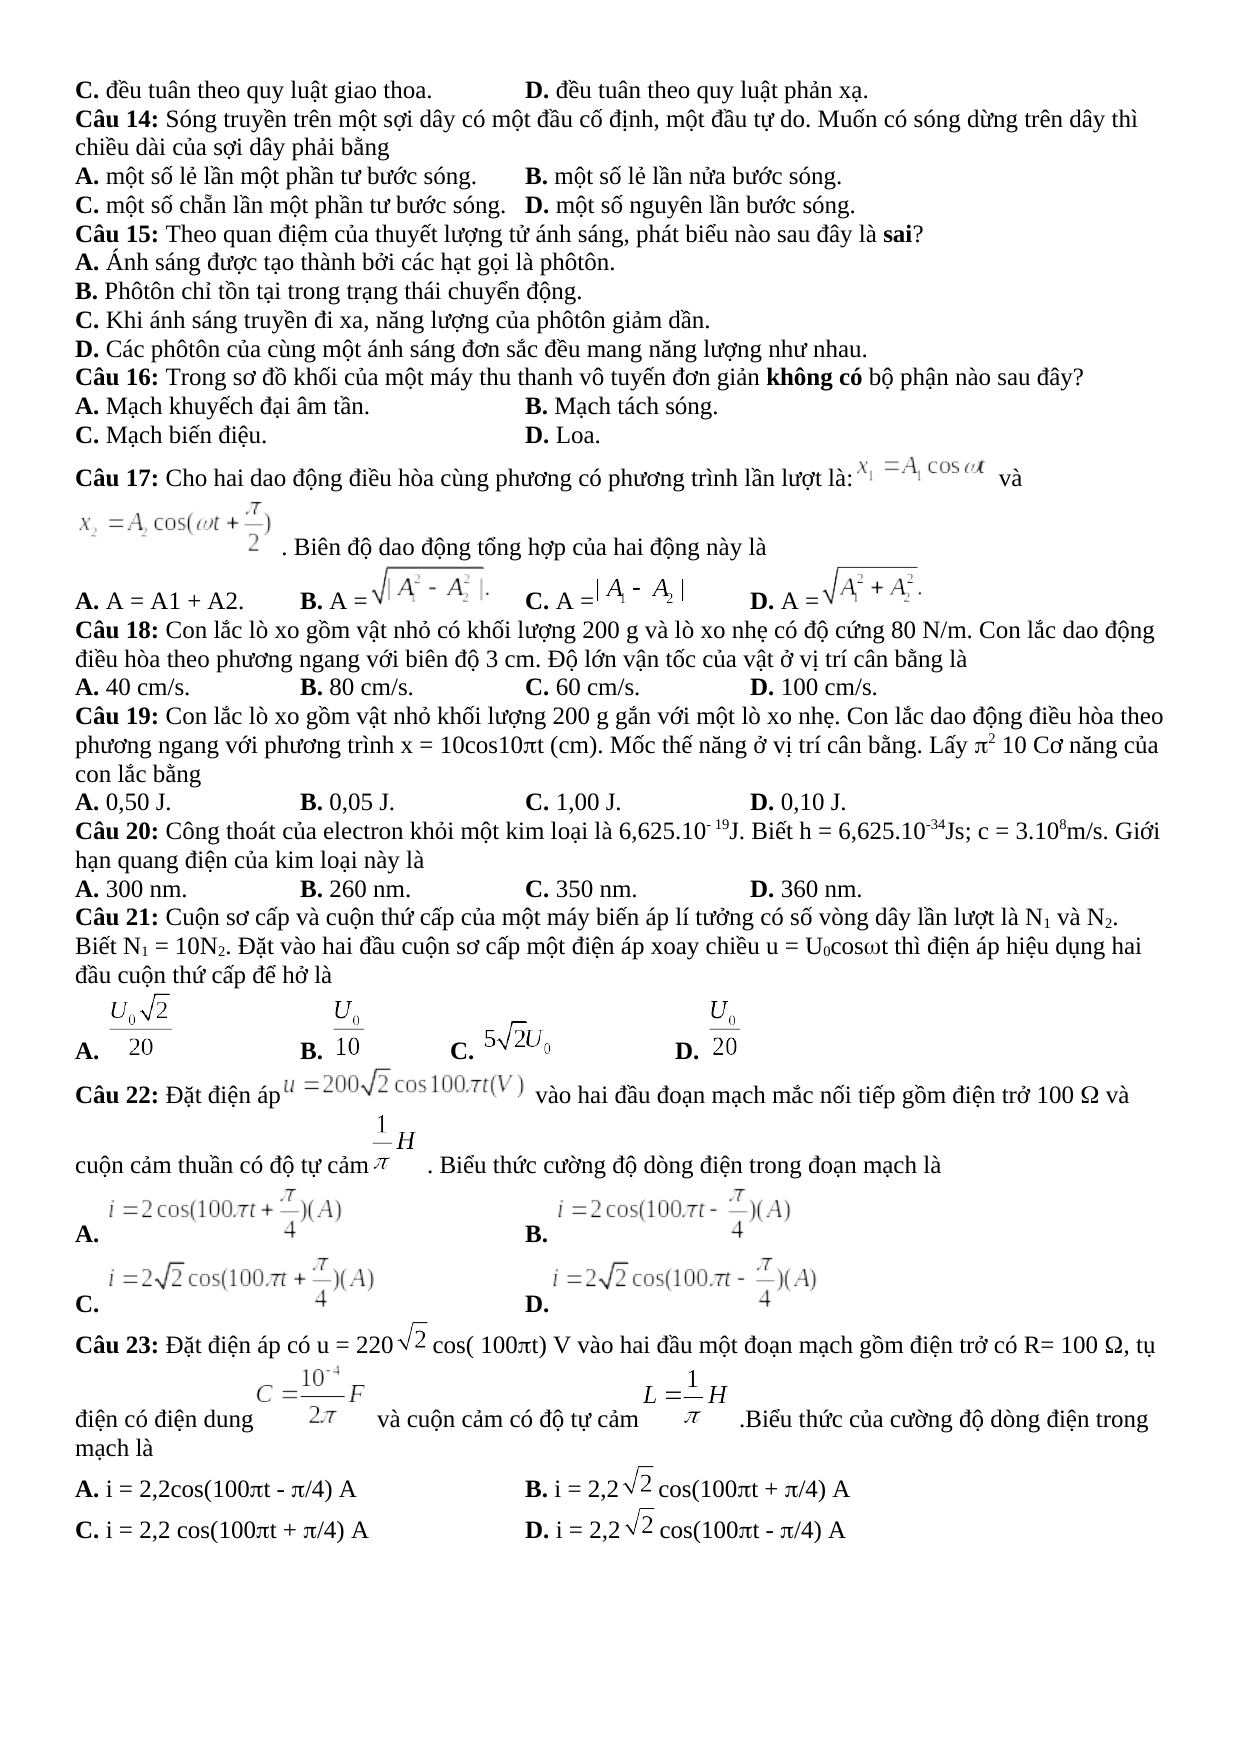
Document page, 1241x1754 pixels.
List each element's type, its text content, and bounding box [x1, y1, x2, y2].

text Câu 20: Công thoát của electron khỏi một kim loại là 6,625.10- 19J. Biết h = 6,625.10-34Js; c = 3.108m/s. Giới hạn quang điện của kim loại này là A. 300 nm. B. 260 nm. C. 350 nm. D. 360 nm. [75, 816, 1165, 902]
text Câu 18: Con lắc lò xo gồm vật nhỏ có khối lượng 200 g và lò xo nhẹ có độ cứng 80 N/m. Con lắc dao động điều hòa theo phương ngang với biên độ 3 cm. Độ lớn vận tốc của vật ở vị trí cân bằng là A. 40 cm/s. B. 80 cm/s. C. 60 cm/s. D. 100 cm/s. [75, 615, 1165, 701]
text Câu 21: Cuộn sơ cấp và cuộn thứ cấp của một máy biến áp lí tưởng có số vòng dây lần lượt là N1 và N2. Biết N1 = 10N2. Đặt vào hai đầu cuộn sơ cấp một điện áp xoay chiều u = U0cost thì điện áp hiệu dụng hai đầu cuộn thứ cấp để hở là [75, 902, 1165, 989]
text Câu 22: Đặt điện áp vào hai đầu đoạn mạch mắc nối tiếp gồm điện trở 100 và cuộn cảm thuần có độ tự cảm . Biểu thức cường độ dòng điện trong đoạn mạch là [75, 1064, 1165, 1178]
text C. D. [75, 1248, 1165, 1317]
text A. i = 2,2cos(100t - /4) A B. i = 2,2cos(100t + /4) A [75, 1462, 1165, 1503]
text Câu 17: Cho hai dao động điều hòa cùng phương có phương trình lần lượt là: và . Biên độ dao động tổng hợp của hai động này là [75, 449, 1165, 561]
text A. B. [75, 1178, 1165, 1248]
text A. B. C. D. [75, 989, 1165, 1064]
text Câu 23: Đặt điện áp có u = 220cos( 100t) V vào hai đầu một đoạn mạch gồm điện trở có R= 100 Ω, tụ điện có điện dung và cuộn cảm có độ tự cảm .Biểu thức của cường độ dòng điện trong mạch là [75, 1317, 1165, 1462]
text C. đều tuân theo quy luật giao thoa. D. đều tuân theo quy luật phản xạ. Câu 14: Sóng truyền trên một sợi dây có một đầu cố định, một đầu tự do. Muốn có sóng dừng trên dây thì chiều dài của sợi dây phải bằng A. một số lẻ lần một phần tư bước sóng. B. một số lẻ lần nửa bước sóng. C. một số chẵn lần một phần tư bước sóng. D. một số nguyên lần bước sóng. Câu 15: Theo quan điệm của thuyết lượng tử ánh sáng, phát biểu nào sau đây là sai? A. Ánh sáng được tạo thành bởi các hạt gọi là phôtôn. B. Phôtôn chỉ tồn tại trong trạng thái chuyển động. C. Khi ánh sáng truyền đi xa, năng lượng của phôtôn giảm dần. D. Các phôtôn của cùng một ánh sáng đơn sắc đều mang năng lượng như nhau. Câu 16: Trong sơ đồ khối của một máy thu thanh vô tuyến đơn giản không có bộ phận nào sau đây? A. Mạch khuyếch đại âm tần. B. Mạch tách sóng. C. Mạch biến điệu. D. Loa. [75, 75, 1165, 449]
text A. A = A1 + A2. B. A = C. A = D. A = [75, 561, 1165, 615]
text C. i = 2,2 cos(100t + /4) A D. i = 2,2cos(100t - /4) A [75, 1503, 1165, 1544]
text Câu 19: Con lắc lò xo gồm vật nhỏ khối lượng 200 g gắn với một lò xo nhẹ. Con lắc dao động điều hòa theo phương ngang với phương trình x = 10cos10t (cm). Mốc thế năng ở vị trí cân bằng. Lấy 2  Cơ năng của con lắc bằng A. 0,50 J. B. 0,05 J. C. 1,00 J. D. 0,10 J. [75, 701, 1165, 816]
